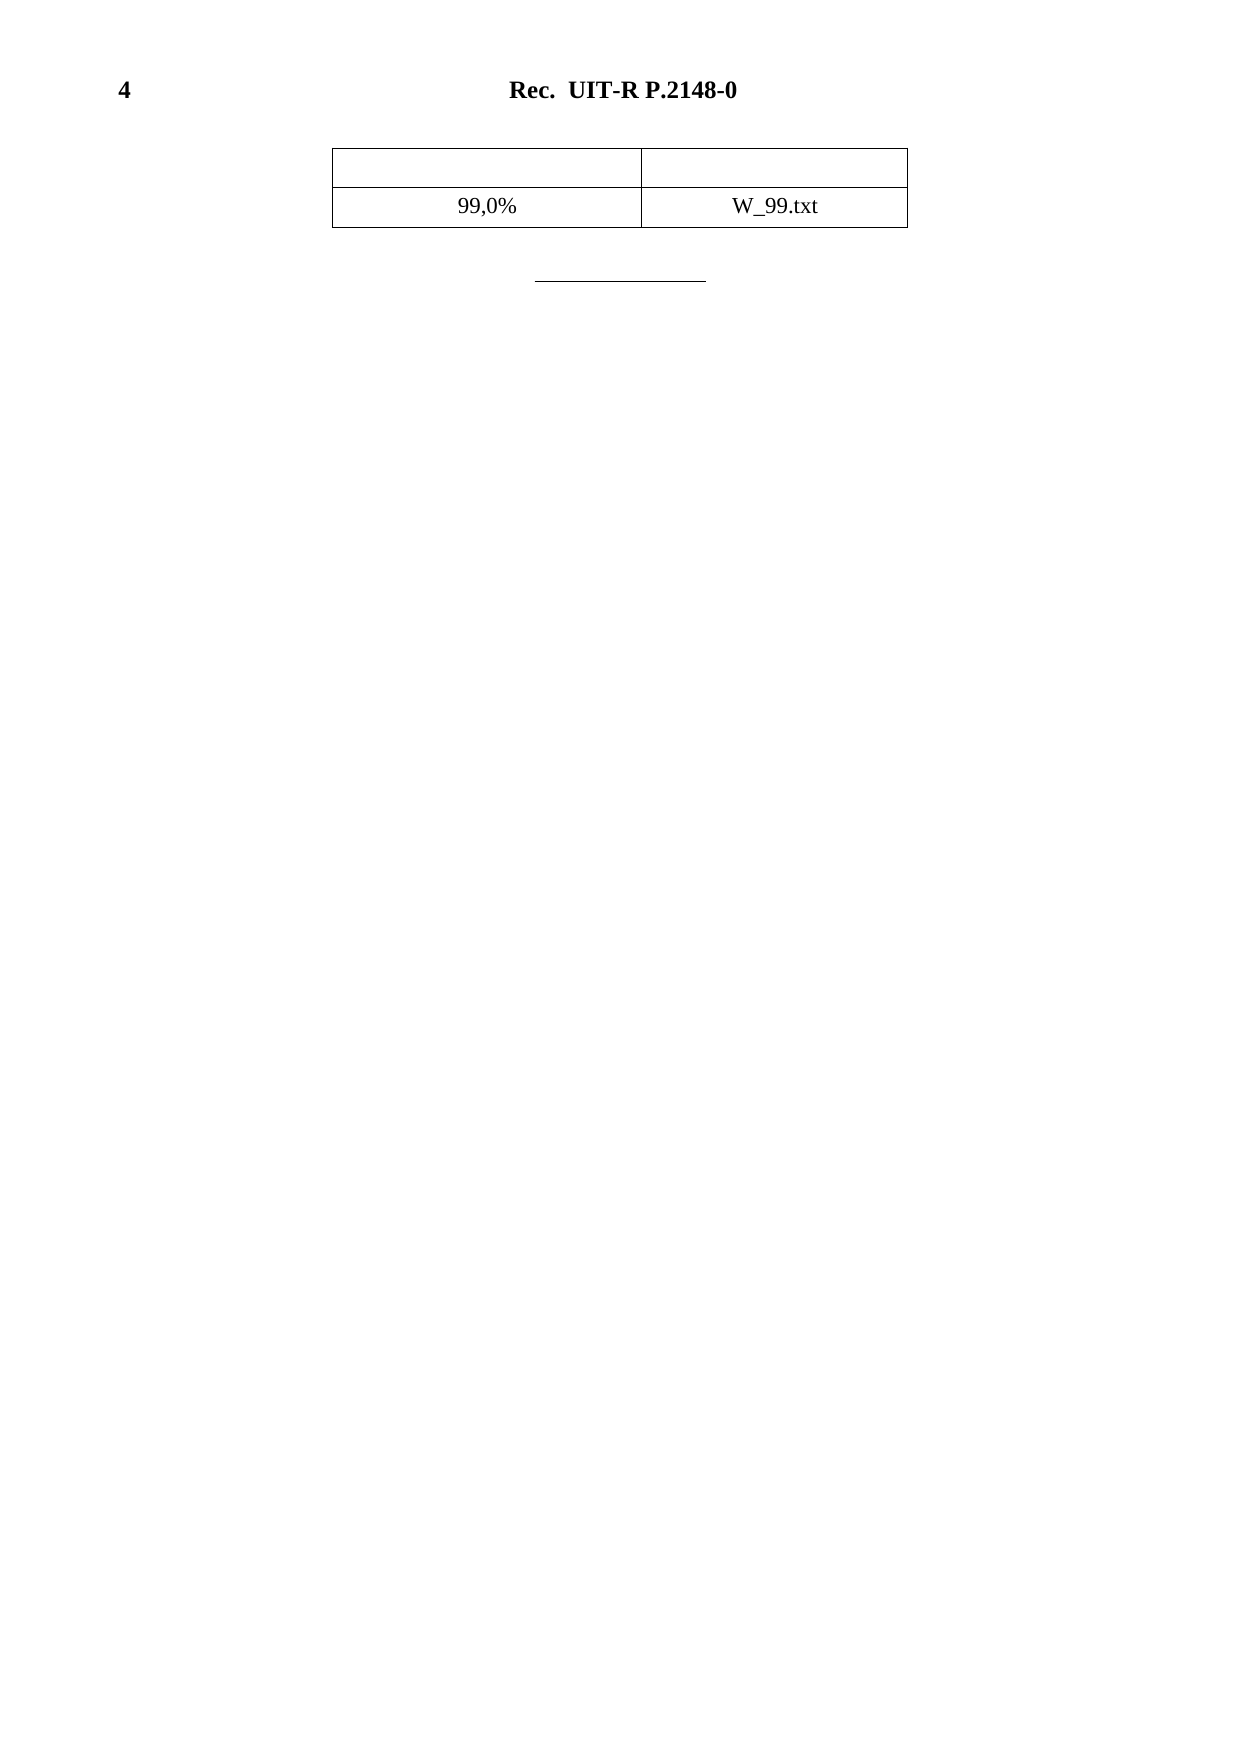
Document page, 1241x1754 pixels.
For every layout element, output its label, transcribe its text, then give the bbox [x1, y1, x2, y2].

table_cell W_99.txt [642, 188, 907, 227]
table_cell W_95.txt [642, 149, 907, 187]
table_cell 99,0% [333, 188, 641, 227]
table_cell 95,0% [333, 149, 641, 187]
